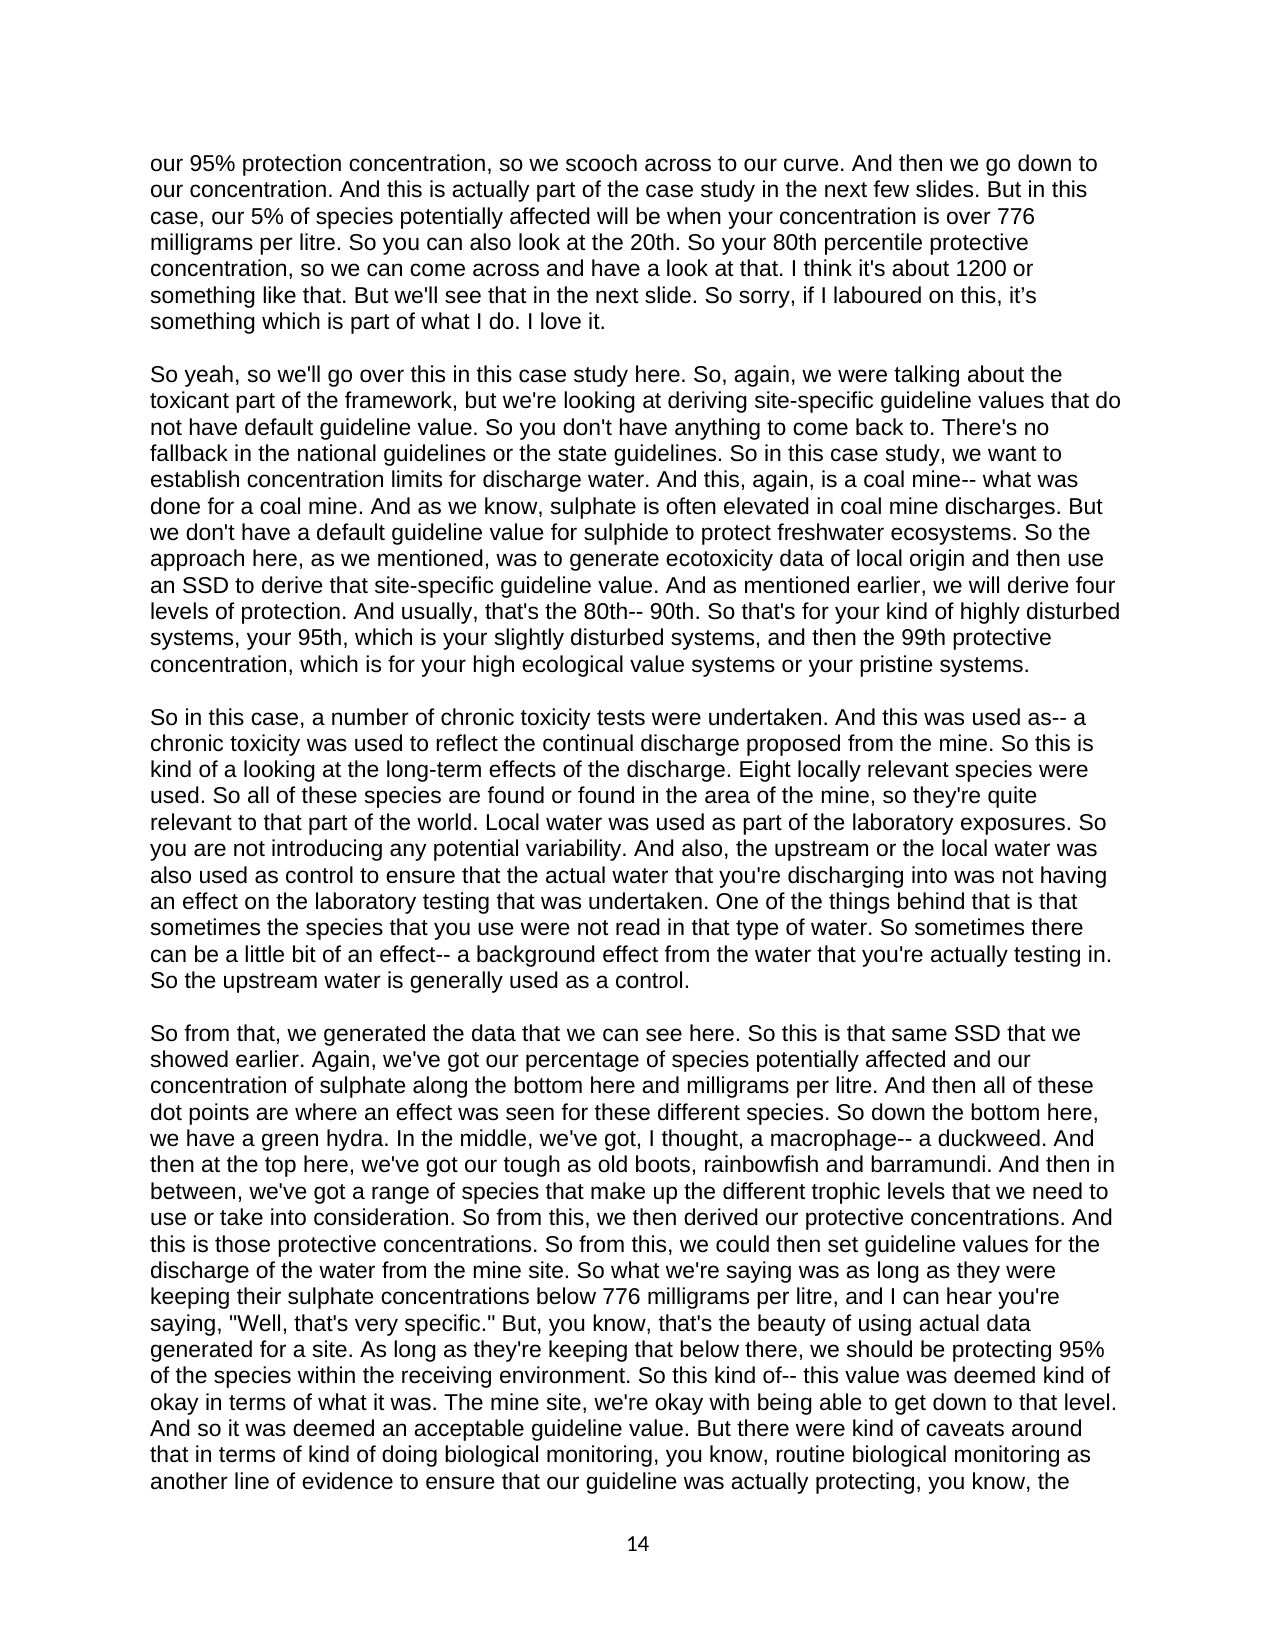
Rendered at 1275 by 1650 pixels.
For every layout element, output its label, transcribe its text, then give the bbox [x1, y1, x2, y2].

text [150, 150, 1125, 334]
text So yeah, so we'll go over this in this case study here. So, again, we were talking about the toxicant part of the framework, but we're looking at deriving site-specific guideline values that do not have default guideline value. So you don't have anything to come back to. There's no fallback in the national guidelines or the state guidelines. So in this case study, we want to establish concentration limits for discharge water. And this, again, is a coal mine-- what was done for a coal mine. And as we know, sulphate is often elevated in coal mine discharges. But we don't have a default guideline value for sulphide to protect freshwater ecosystems. So the approach here, as we mentioned, was to generate ecotoxicity data of local origin and then use an SSD to derive that site-specific guideline value. And as mentioned earlier, we will derive four levels of protection. And usually, that's the 80th-- 90th. So that's for your kind of highly disturbed systems, your 95th, which is your slightly disturbed systems, and then the 99th protective concentration, which is for your high ecological value systems or your pristine systems. [150, 361, 1125, 677]
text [150, 1020, 1125, 1494]
text So in this case, a number of chronic toxicity tests were undertaken. And this was used as-- a chronic toxicity was used to reflect the continual discharge proposed from the mine. So this is kind of a looking at the long-term effects of the discharge. Eight locally relevant species were used. So all of these species are found or found in the area of the mine, so they're quite relevant to that part of the world. Local water was used as part of the laboratory exposures. So you are not introducing any potential variability. And also, the upstream or the local water was also used as control to ensure that the actual water that you're discharging into was not having an effect on the laboratory testing that was undertaken. One of the things behind that is that sometimes the species that you use were not read in that type of water. So sometimes there can be a little bit of an effect-- a background effect from the water that you're actually testing in. So the upstream water is generally used as a control. [150, 703, 1125, 993]
